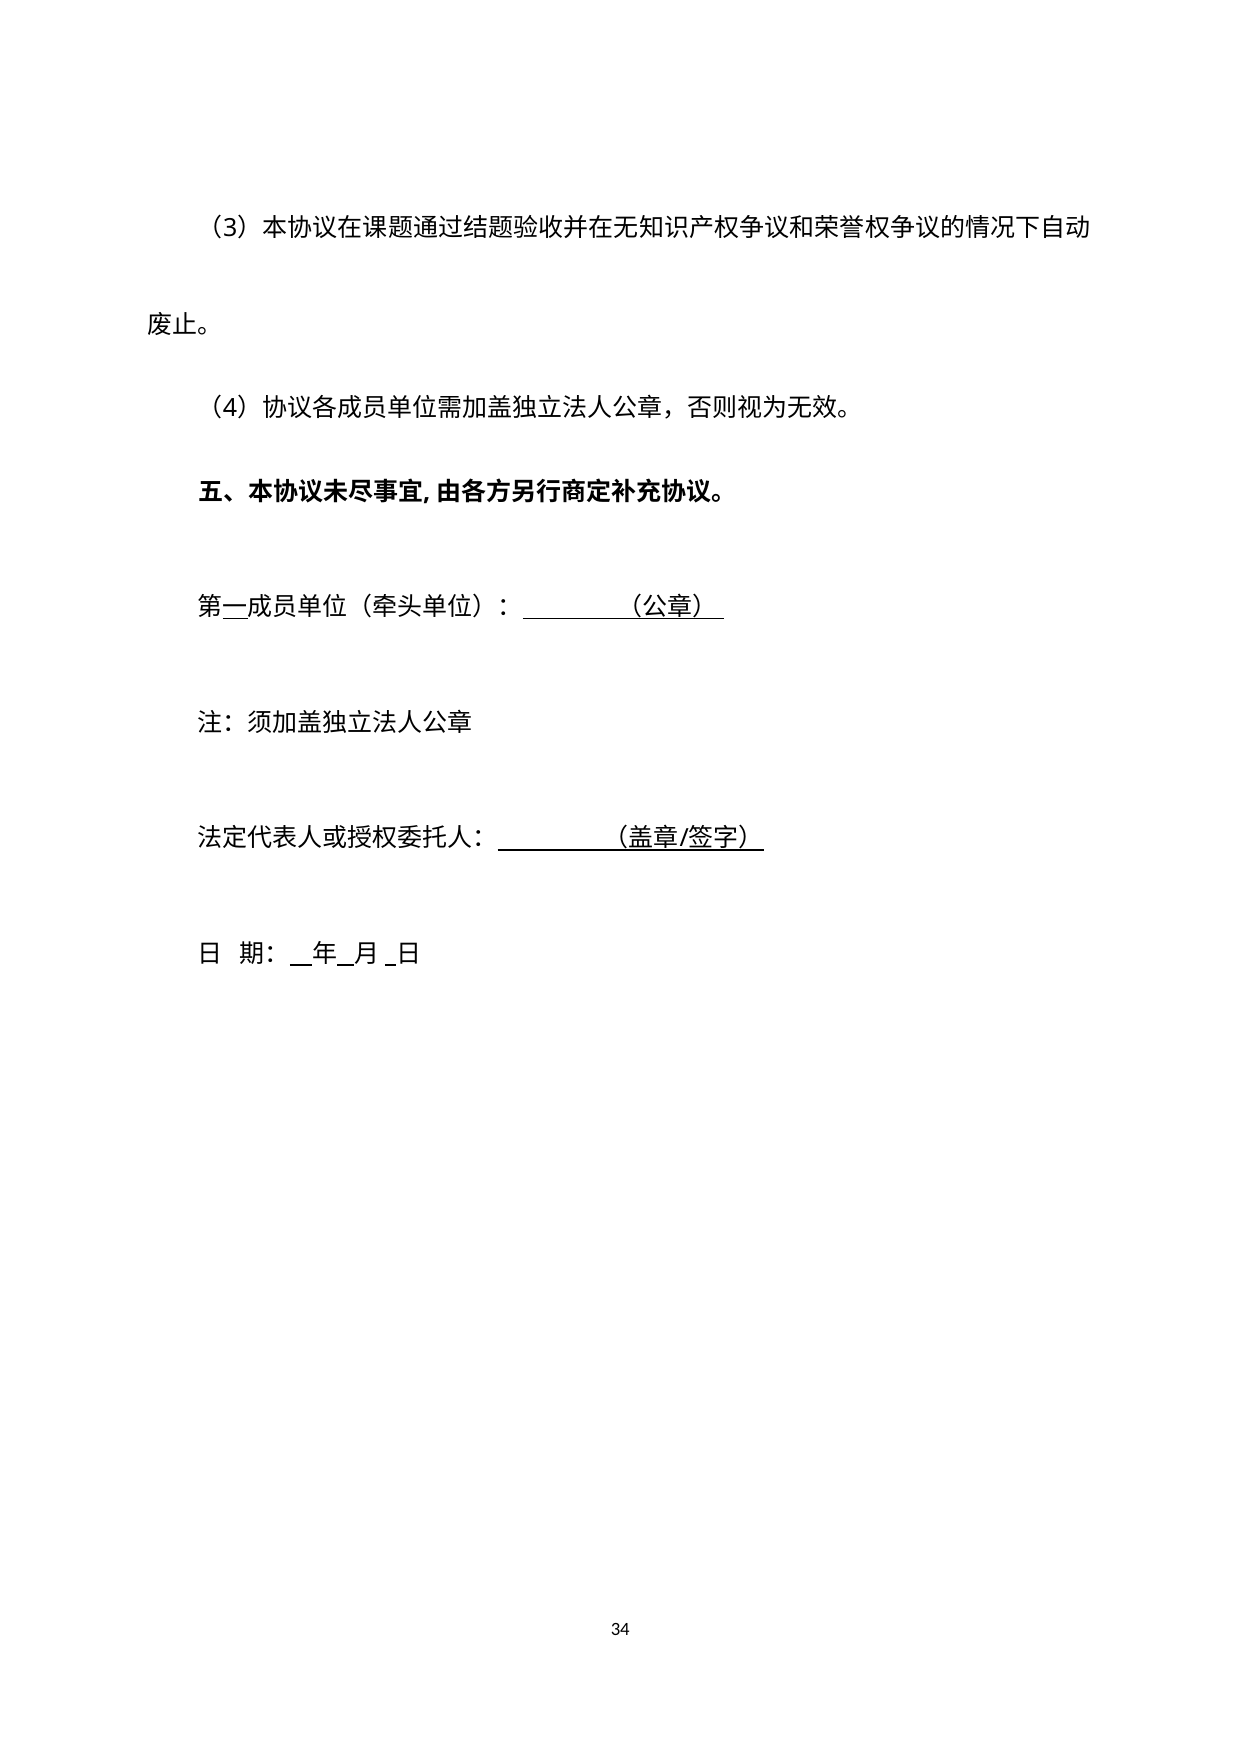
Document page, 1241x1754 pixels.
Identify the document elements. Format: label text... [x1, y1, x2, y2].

text 注：须加盖独立法人公章 [148, 688, 1092, 753]
text （4）协议各成员单位需加盖独立法人公章，否则视为无效。 [148, 373, 1092, 438]
text （3）本协议在课题通过结题验收并在无知识产权争议和荣誉权争议的情况下自动废止。 [148, 193, 1092, 355]
text 日 期： 年 月 日 [148, 919, 1092, 984]
text 第一成员单位（牵头单位）： （公章） [148, 572, 1092, 637]
text 法定代表人或授权委托人： （盖章/签字） [148, 803, 1092, 868]
text 五、本协议未尽事宜, 由各方另行商定补充协议。 [148, 457, 1092, 522]
